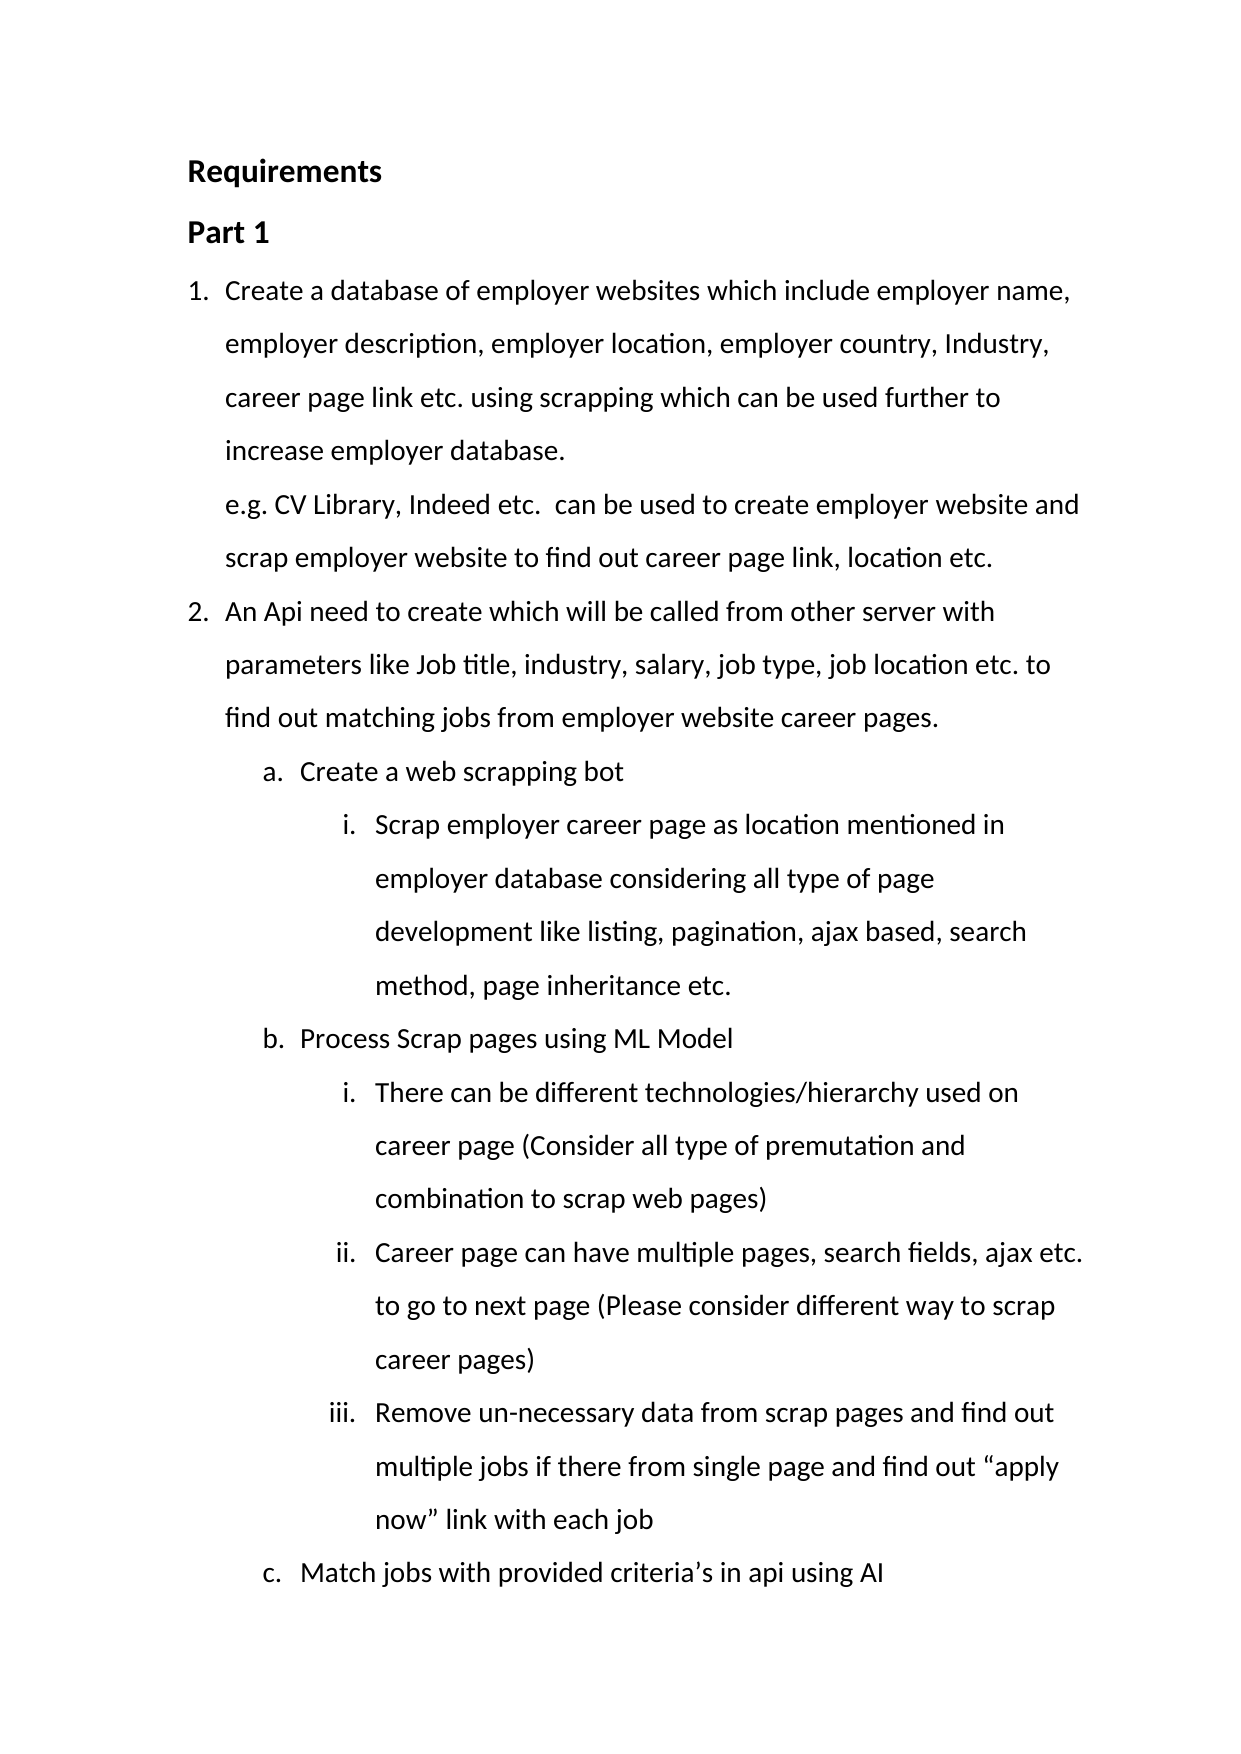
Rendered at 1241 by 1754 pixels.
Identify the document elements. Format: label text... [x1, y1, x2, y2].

text Requirements [187, 150, 1090, 191]
list An Api need to create which will be called from other server with parameters like Job title, industry, salary, job type, job location etc. to find out matching jobs from employer website career pages. [187, 593, 1090, 735]
list Remove un-necessary data from scrap pages and find out multiple jobs if there from single page and find out “apply now” link with each job [356, 1394, 1090, 1537]
list e.g. CV Library, Indeed etc. can be used to create employer website and scrap employer website to find out career page link, location etc. [225, 486, 1090, 575]
list Career page can have multiple pages, search fields, ajax etc. to go to next page (Please consider different way to scrap career pages) [356, 1234, 1090, 1376]
text Part 1 [187, 211, 1090, 252]
list Scrap employer career page as location mentioned in employer database considering all type of page development like listing, pagination, ajax based, search method, page inheritance etc. [356, 806, 1090, 1002]
list Process Scrap pages using ML Model [262, 1020, 1090, 1056]
list Match jobs with provided criteria’s in api using AI [262, 1554, 1090, 1590]
list Create a web scrapping bot [262, 753, 1090, 789]
list Create a database of employer websites which include employer name, employer description, employer location, employer country, Industry, career page link etc. using scrapping which can be used further to increase employer database. [187, 272, 1090, 468]
list There can be different technologies/hierarchy used on career page (Consider all type of premutation and combination to scrap web pages) [356, 1074, 1090, 1216]
